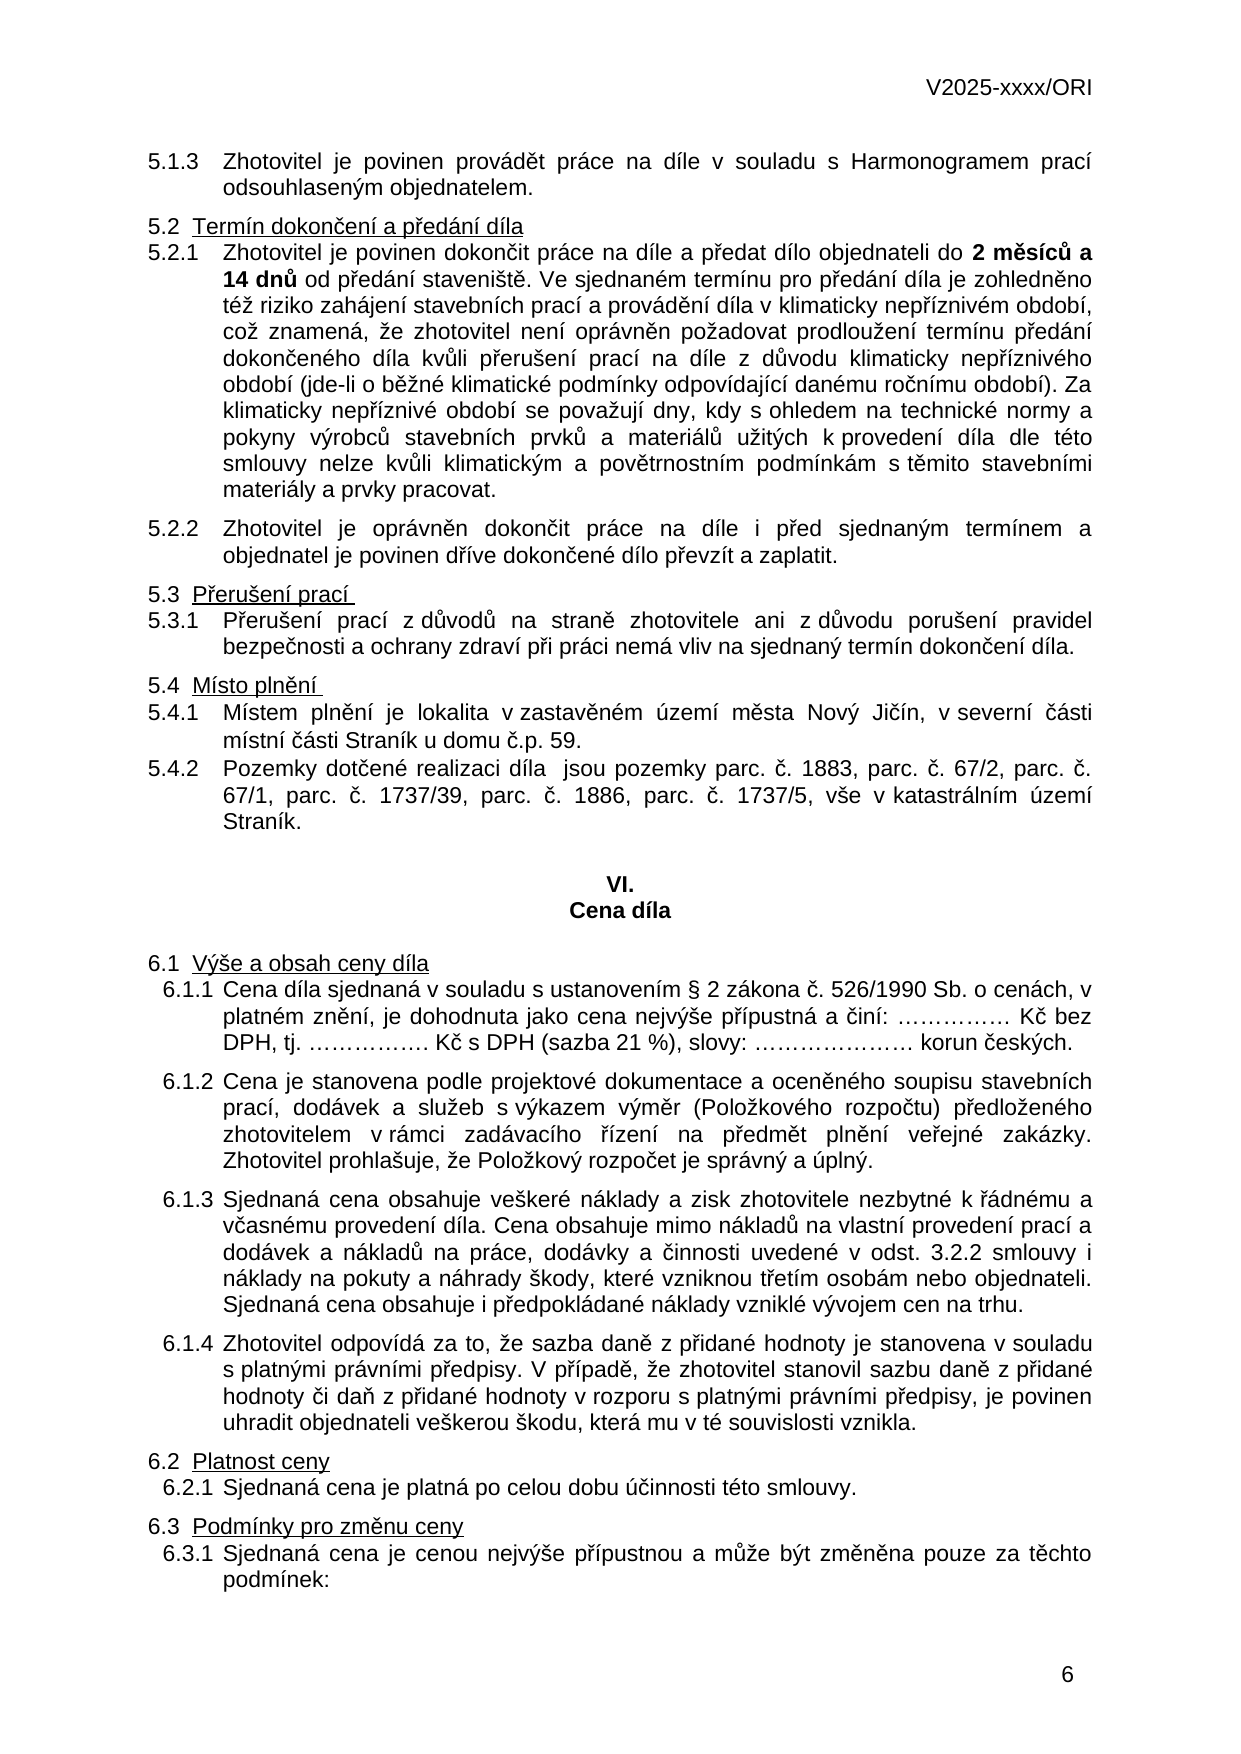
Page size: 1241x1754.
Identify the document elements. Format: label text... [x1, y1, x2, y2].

subtitle Sjednaná cena je cenou nejvýše přípustnou a může být změněna pouze za těchto podmínek: [162, 1539, 1092, 1592]
subtitle Podmínky pro změnu ceny [148, 1513, 1092, 1539]
subtitle Termín dokončení a předání díla [148, 213, 1092, 239]
subtitle Sjednaná cena obsahuje veškeré náklady a zisk zhotovitele nezbytné k řádnému a včasnému provedení díla. Cena obsahuje mimo nákladů na vlastní provedení prací a dodávek a nákladů na práce, dodávky a činnosti uvedené v odst. 3.2.2 smlouvy i náklady na pokuty a náhrady škody, které vzniknou třetím osobám nebo objednateli. Sjednaná cena obsahuje i předpokládané náklady vzniklé vývojem cen na trhu. [162, 1186, 1092, 1318]
list Pozemky dotčené realizaci díla jsou pozemky parc. č. 1883, parc. č. 67/2, parc. č. 67/1, parc. č. 1737/39, parc. č. 1886, parc. č. 1737/5, vše v katastrálním území Straník. [148, 755, 1092, 834]
subtitle Zhotovitel odpovídá za to, že sazba daně z přidané hodnoty je stanovena v souladu s platnými právními předpisy. V případě, že zhotovitel stanovil sazbu daně z přidané hodnoty či daň z přidané hodnoty v rozporu s platnými právními předpisy, je povinen uhradit objednateli veškerou škodu, která mu v té souvislosti vznikla. [162, 1330, 1092, 1436]
subtitle Sjednaná cena je platná po celou dobu účinnosti této smlouvy. [162, 1474, 1092, 1501]
subtitle Zhotovitel je oprávněn dokončit práce na díle i před sjednaným termínem a objednatel je povinen dříve dokončené dílo převzít a zaplatit. [148, 515, 1092, 568]
list Zhotovitel je povinen provádět práce na díle v souladu s Harmonogramem prací odsouhlaseným objednatelem. [148, 148, 1092, 200]
list Přerušení prací [148, 581, 1092, 607]
list Místo plnění [148, 672, 1092, 698]
text Cena díla [148, 897, 1092, 924]
subtitle Platnost ceny [148, 1448, 1092, 1474]
subtitle Cena díla sjednaná v souladu s ustanovením § 2 zákona č. 526/1990 Sb. o cenách, v platném znění, je dohodnuta jako cena nejvýše přípustná a činí: …………… Kč bez DPH, tj. ……………. Kč s DPH (sazba 21 %), slovy: ………………… korun českých. [162, 976, 1092, 1055]
subtitle Zhotovitel je povinen dokončit práce na díle a předat dílo objednateli do 2 měsíců a 14 dnů od předání staveniště. Ve sjednaném termínu pro předání díla je zohledněno též riziko zahájení stavebních prací a provádění díla v klimaticky nepříznivém období, což znamená, že zhotovitel není oprávněn požadovat prodloužení termínu předání dokončeného díla kvůli přerušení prací na díle z důvodu klimaticky nepříznivého období (jde-li o běžné klimatické podmínky odpovídající danému ročnímu období). Za klimaticky nepříznivé období se považují dny, kdy s ohledem na technické normy a pokyny výrobců stavebních prvků a materiálů užitých k provedení díla dle této smlouvy nelze kvůli klimatickým a povětrnostním podmínkám s těmito stavebními materiály a prvky pracovat. [148, 239, 1092, 503]
list Přerušení prací z důvodů na straně zhotovitele ani z důvodu porušení pravidel bezpečnosti a ochrany zdraví při práci nemá vliv na sjednaný termín dokončení díla. [148, 607, 1092, 659]
subtitle Výše a obsah ceny díla [148, 950, 1092, 976]
list Místem plnění je lokalita v zastavěném území města Nový Jičín, v severní části místní části Straník u domu č.p. 59. [148, 698, 1092, 753]
subtitle Cena je stanovena podle projektové dokumentace a oceněného soupisu stavebních prací, dodávek a služeb s výkazem výměr (Položkového rozpočtu) předloženého zhotovitelem v rámci zadávacího řízení na předmět plnění veřejné zakázky. Zhotovitel prohlašuje, že Položkový rozpočet je správný a úplný. [162, 1068, 1092, 1173]
text VI. [148, 871, 1092, 897]
